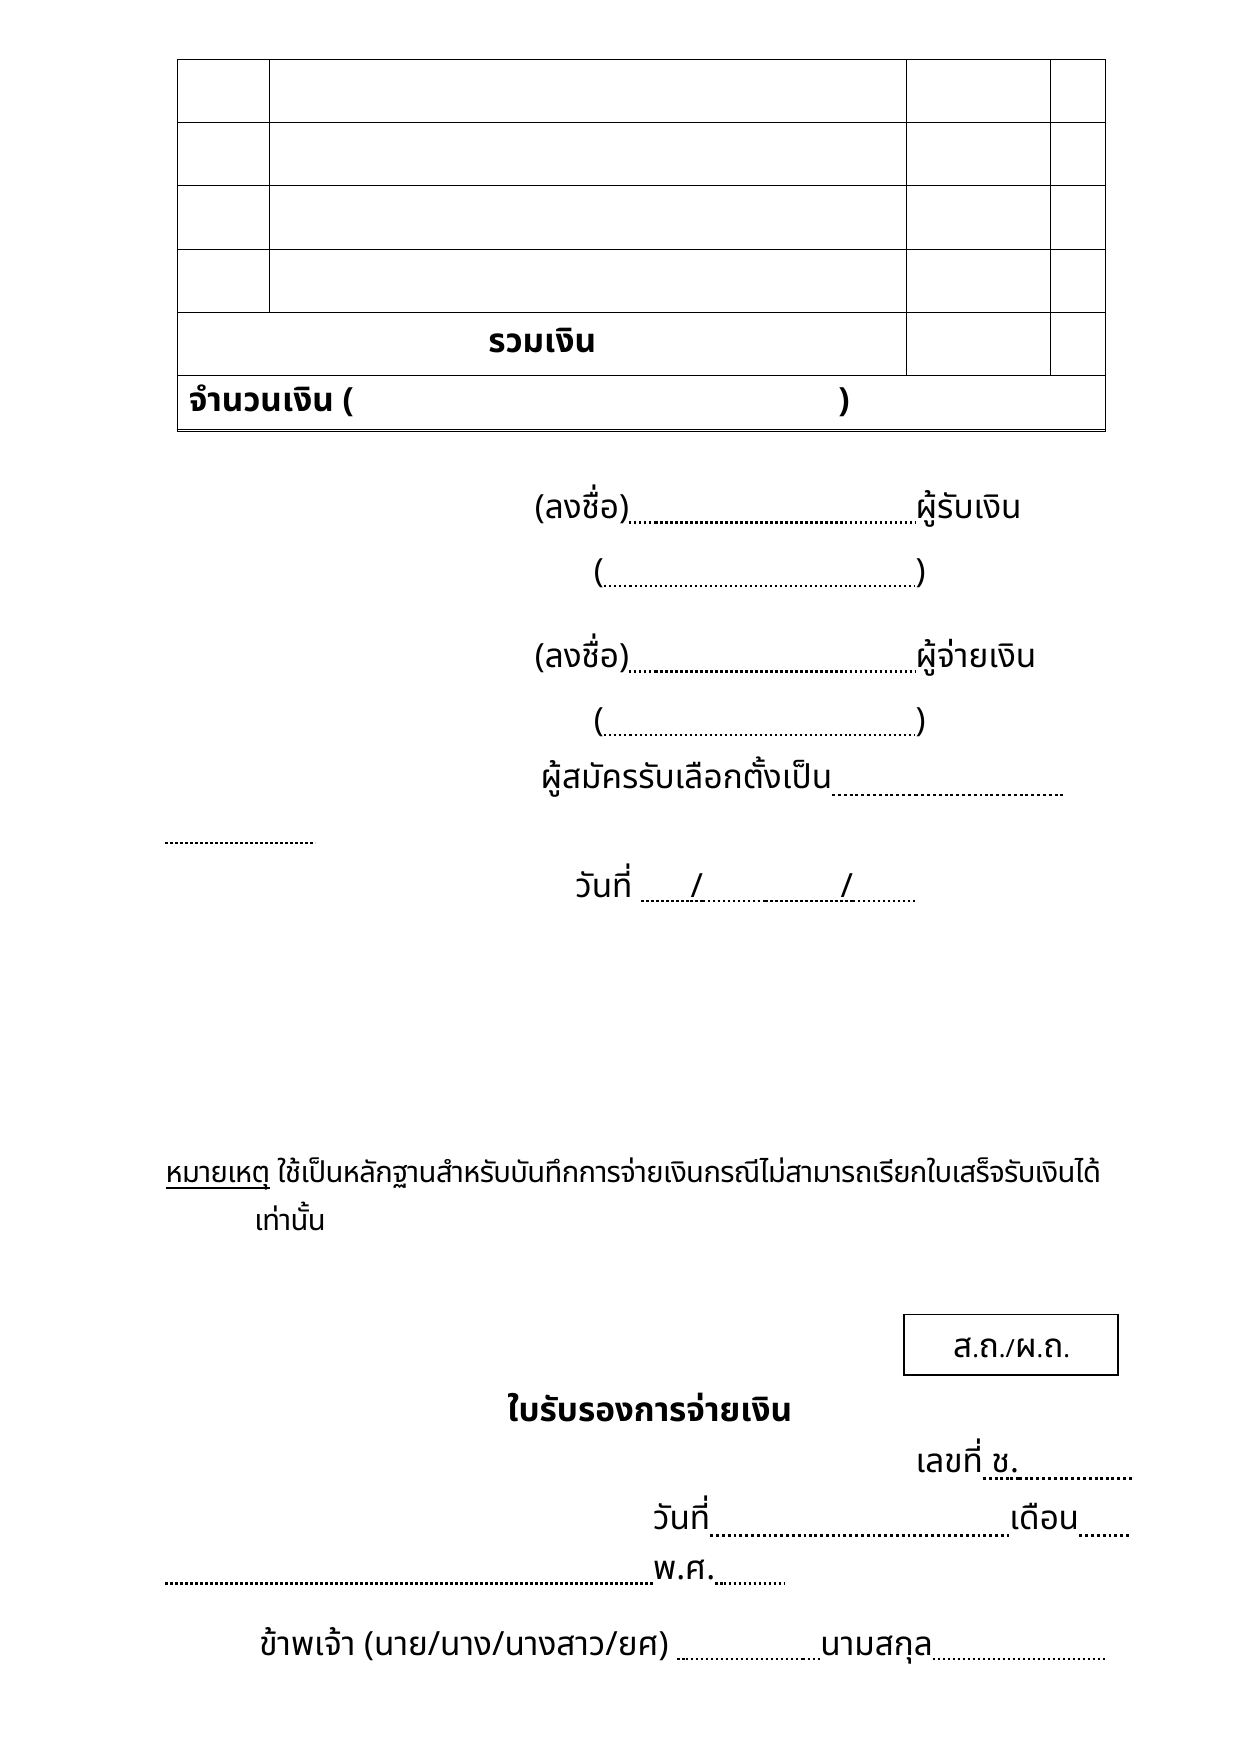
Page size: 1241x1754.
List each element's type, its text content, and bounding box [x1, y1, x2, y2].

text หมายเหตุ ใช้เป็นหลักฐานสำหรับบันทึกการจ่ายเงินกรณีไม่สามารถเรียกใบเสร็จรับเงินได้เท่านั้น [165, 1152, 1134, 1243]
text (ลงชื่อ) ผู้รับเงิน [165, 483, 1134, 534]
text วันที่ เดือน พ.ศ. [165, 1494, 1134, 1595]
text ผู้สมัครรับเลือกตั้งเป็น [165, 753, 1134, 849]
table_cell [1051, 250, 1105, 312]
table_cell [1051, 60, 1105, 122]
text (ลงชื่อ) ผู้จ่ายเงิน [165, 632, 1134, 683]
table_cell [907, 250, 1050, 312]
table_cell [270, 123, 906, 185]
table_cell [178, 123, 269, 185]
table_cell [907, 123, 1050, 185]
text ใบรับรองการจ่ายเงิน [165, 1386, 1134, 1436]
table_cell [1051, 313, 1105, 375]
table_cell [178, 186, 269, 248]
table_cell [907, 60, 1050, 122]
table_cell [178, 250, 269, 312]
text ( ) [165, 695, 1134, 741]
text ( ) [165, 546, 1134, 592]
text ข้าพเจ้า (นาย/นาง/นางสาว/ยศ) นามสกุล [165, 1620, 1134, 1670]
table_cell [270, 186, 906, 248]
table_cell [907, 186, 1050, 248]
table_cell [178, 60, 269, 122]
table_cell [270, 60, 906, 122]
table_cell [270, 250, 906, 312]
table_cell [1051, 186, 1105, 248]
text เลขที่ ช. [165, 1437, 1134, 1487]
table_cell [1051, 123, 1105, 185]
text วันที่ / / [165, 862, 1134, 912]
table_cell [907, 313, 1050, 375]
table_cell รวมเงิน [178, 313, 906, 375]
table_cell จำนวนเงิน ( ) [178, 376, 1105, 428]
